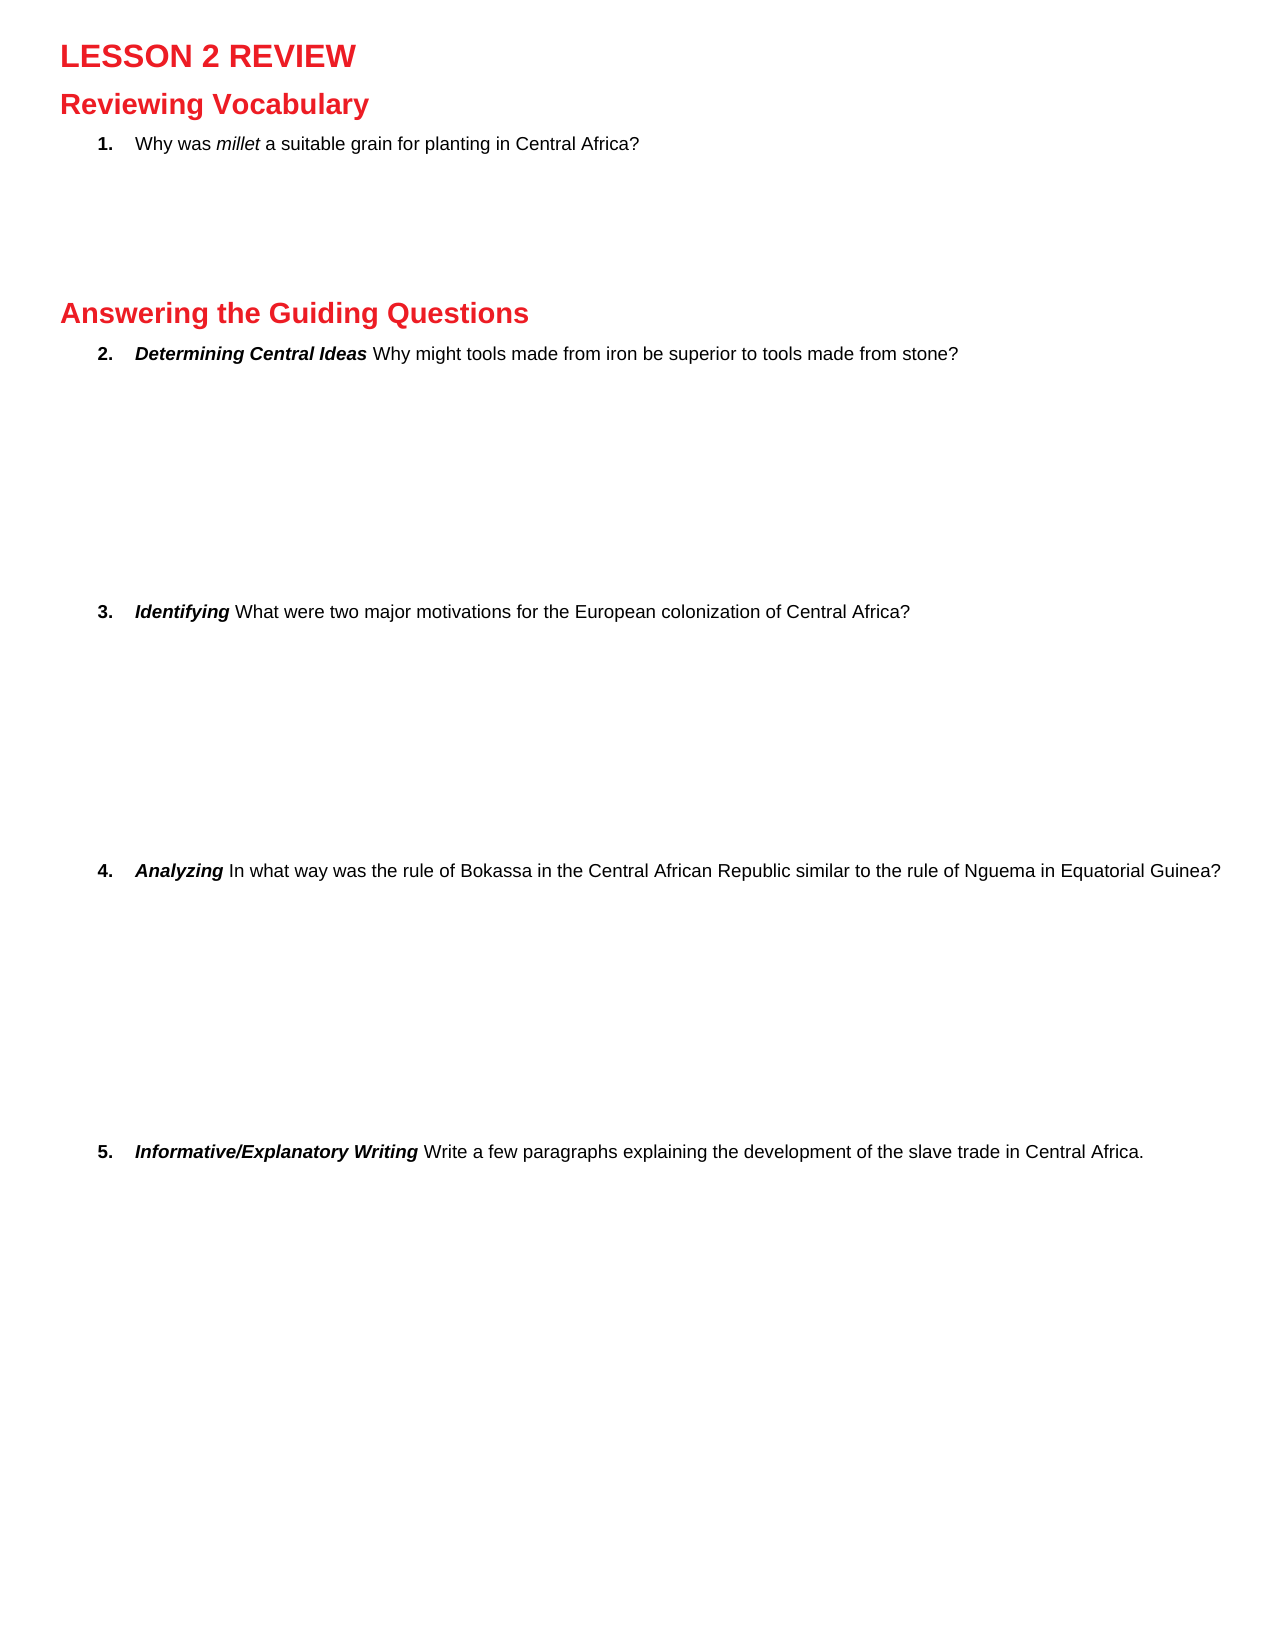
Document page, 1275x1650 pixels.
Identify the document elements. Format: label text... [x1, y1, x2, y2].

list Informative/Explanatory Writing Write a few paragraphs explaining the development of the slave trade in Central Africa. [97, 1140, 1237, 1162]
list Why was millet a suitable grain for planting in Central Africa? [97, 133, 1237, 155]
text LESSON 2 REVIEW [60, 37, 1237, 74]
text Answering the Guiding Questions [60, 297, 1237, 330]
text Reviewing Vocabulary [60, 87, 1237, 121]
list Identifying What were two major motivations for the European colonization of Central Africa? [97, 601, 1237, 623]
list Determining Central Ideas Why might tools made from iron be superior to tools made from stone? [97, 343, 1237, 364]
list Analyzing In what way was the rule of Bokassa in the Central African Republic similar to the rule of Nguema in Equatorial Guinea? [97, 860, 1237, 882]
